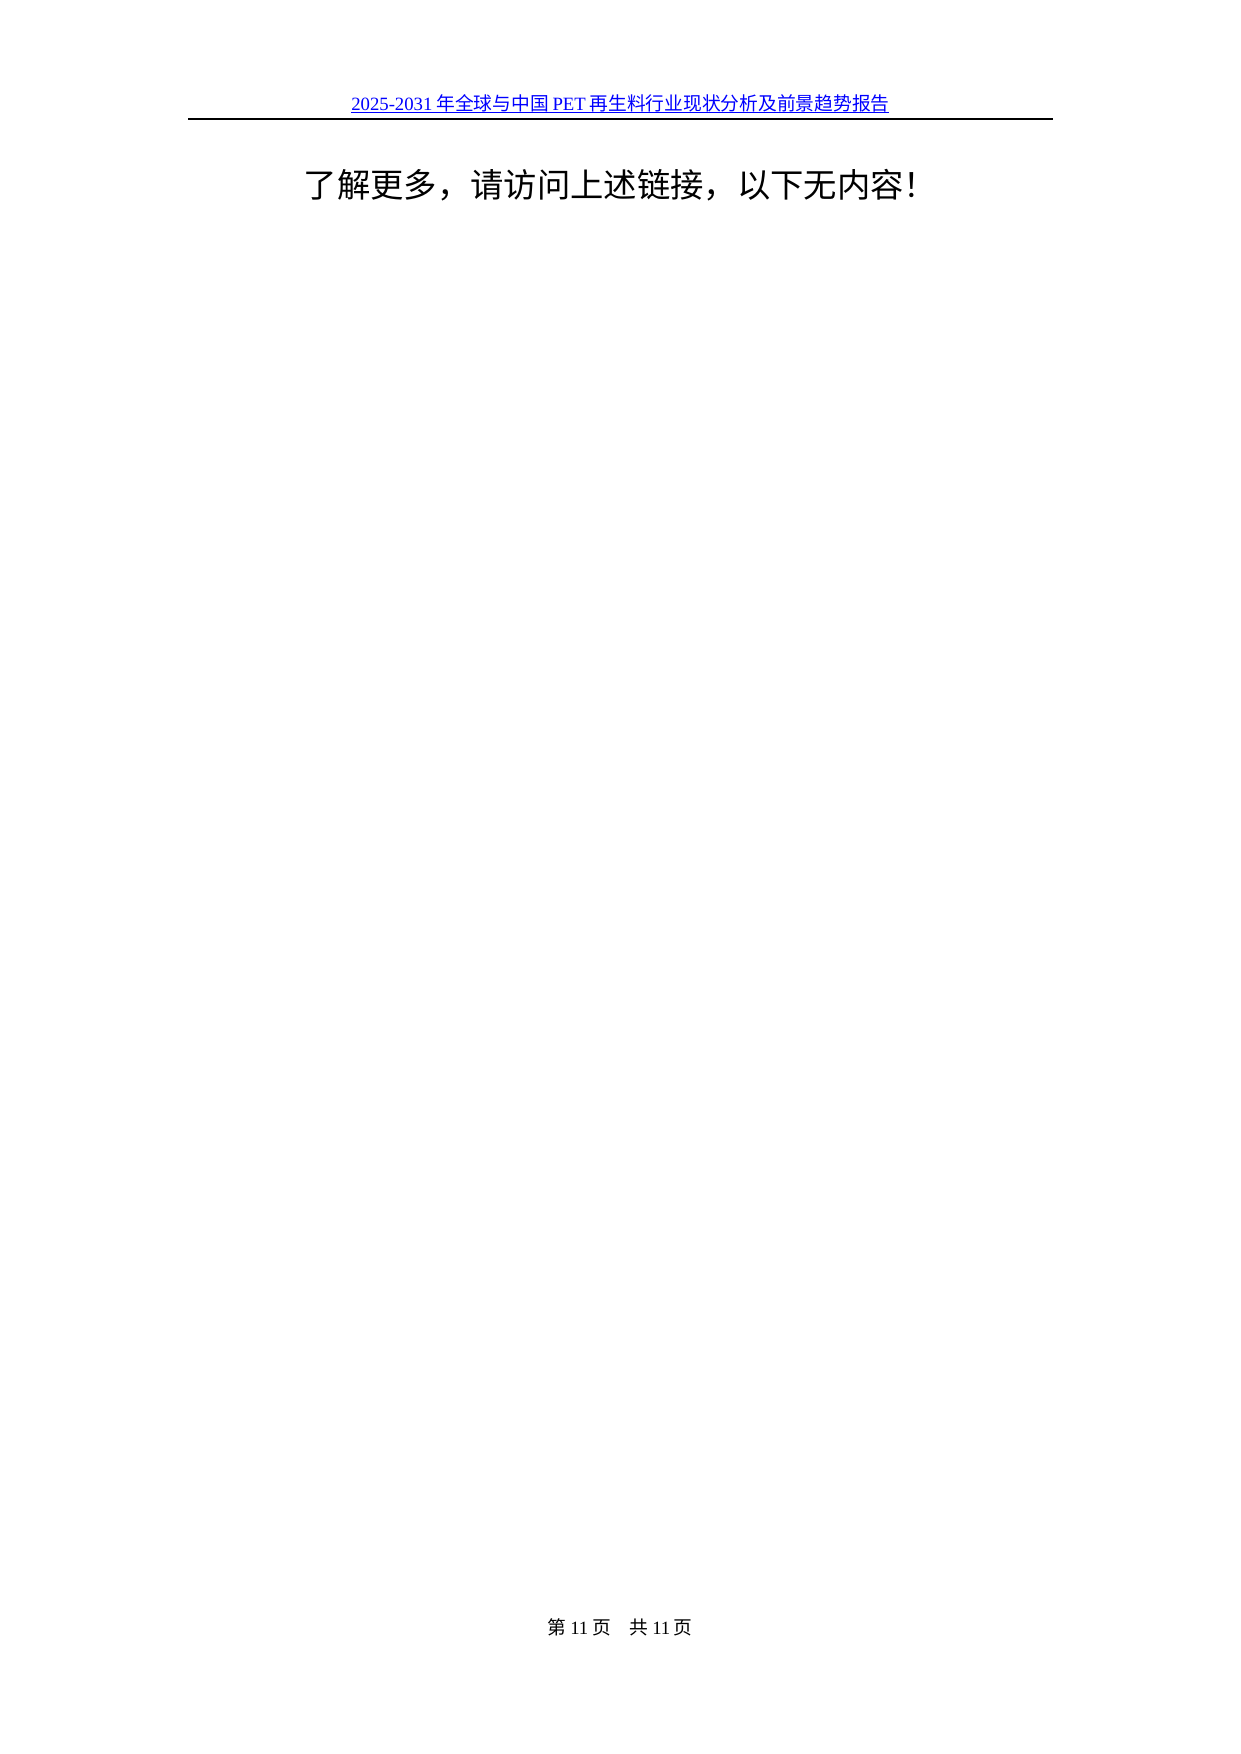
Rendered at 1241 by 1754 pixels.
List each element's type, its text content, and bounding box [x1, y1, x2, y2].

title 了解更多，请访问上述链接，以下无内容！ [187, 150, 1053, 215]
